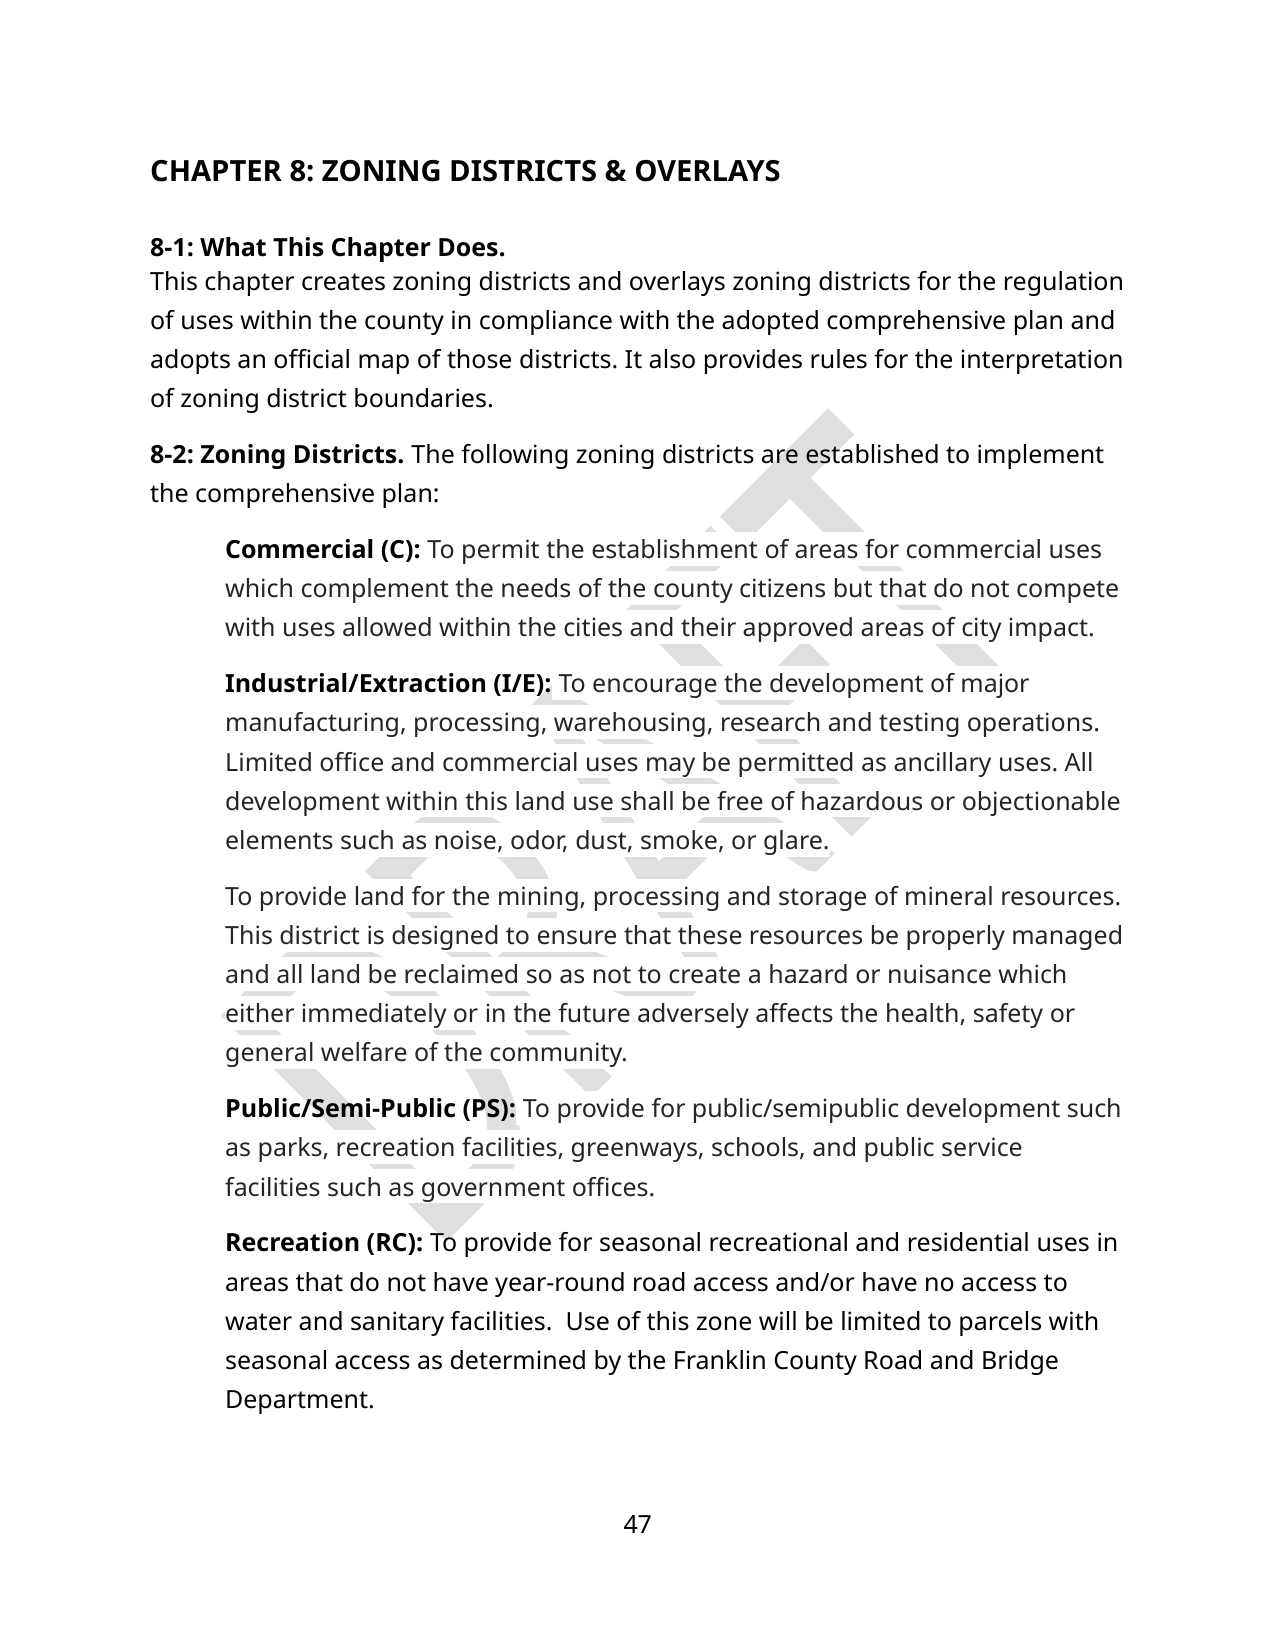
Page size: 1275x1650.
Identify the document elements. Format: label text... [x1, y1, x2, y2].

text Commercial (C): To permit the establishment of areas for commercial uses which complement the needs of the county citizens but that do not compete with uses allowed within the cities and their approved areas of city impact. [225, 532, 1125, 644]
text To provide land for the mining, processing and storage of mineral resources. This district is designed to ensure that these resources be properly managed and all land be reclaimed so as not to create a hazard or nuisance which either immediately or in the future adversely affects the health, safety or general welfare of the community. [225, 878, 1125, 1069]
text Chapter 8: Zoning Districts & Overlays [150, 150, 1125, 190]
text 8-1: What This Chapter Does. [150, 229, 1125, 263]
text 8-2: Zoning Districts. The following zoning districts are established to implement the comprehensive plan: [150, 437, 1125, 510]
text Public/Semi-Public (PS): To provide for public/semipublic development such as parks, recreation facilities, greenways, schools, and public service facilities such as government offices. [225, 1091, 1125, 1203]
text This chapter creates zoning districts and overlays zoning districts for the regulation of uses within the county in compliance with the adopted comprehensive plan and adopts an official map of those districts. It also provides rules for the interpretation of zoning district boundaries. [150, 263, 1125, 415]
text Recreation (RC): To provide for seasonal recreational and residential uses in areas that do not have year-round road access and/or have no access to water and sanitary facilities. Use of this zone will be limited to parcels with seasonal access as determined by the Franklin County Road and Bridge Department. [225, 1225, 1125, 1416]
text Industrial/Extraction (I/E): To encourage the development of major manufacturing, processing, warehousing, research and testing operations. Limited office and commercial uses may be permitted as ancillary uses. All development within this land use shall be free of hazardous or objectionable elements such as noise, odor, dust, smoke, or glare. [225, 666, 1125, 857]
